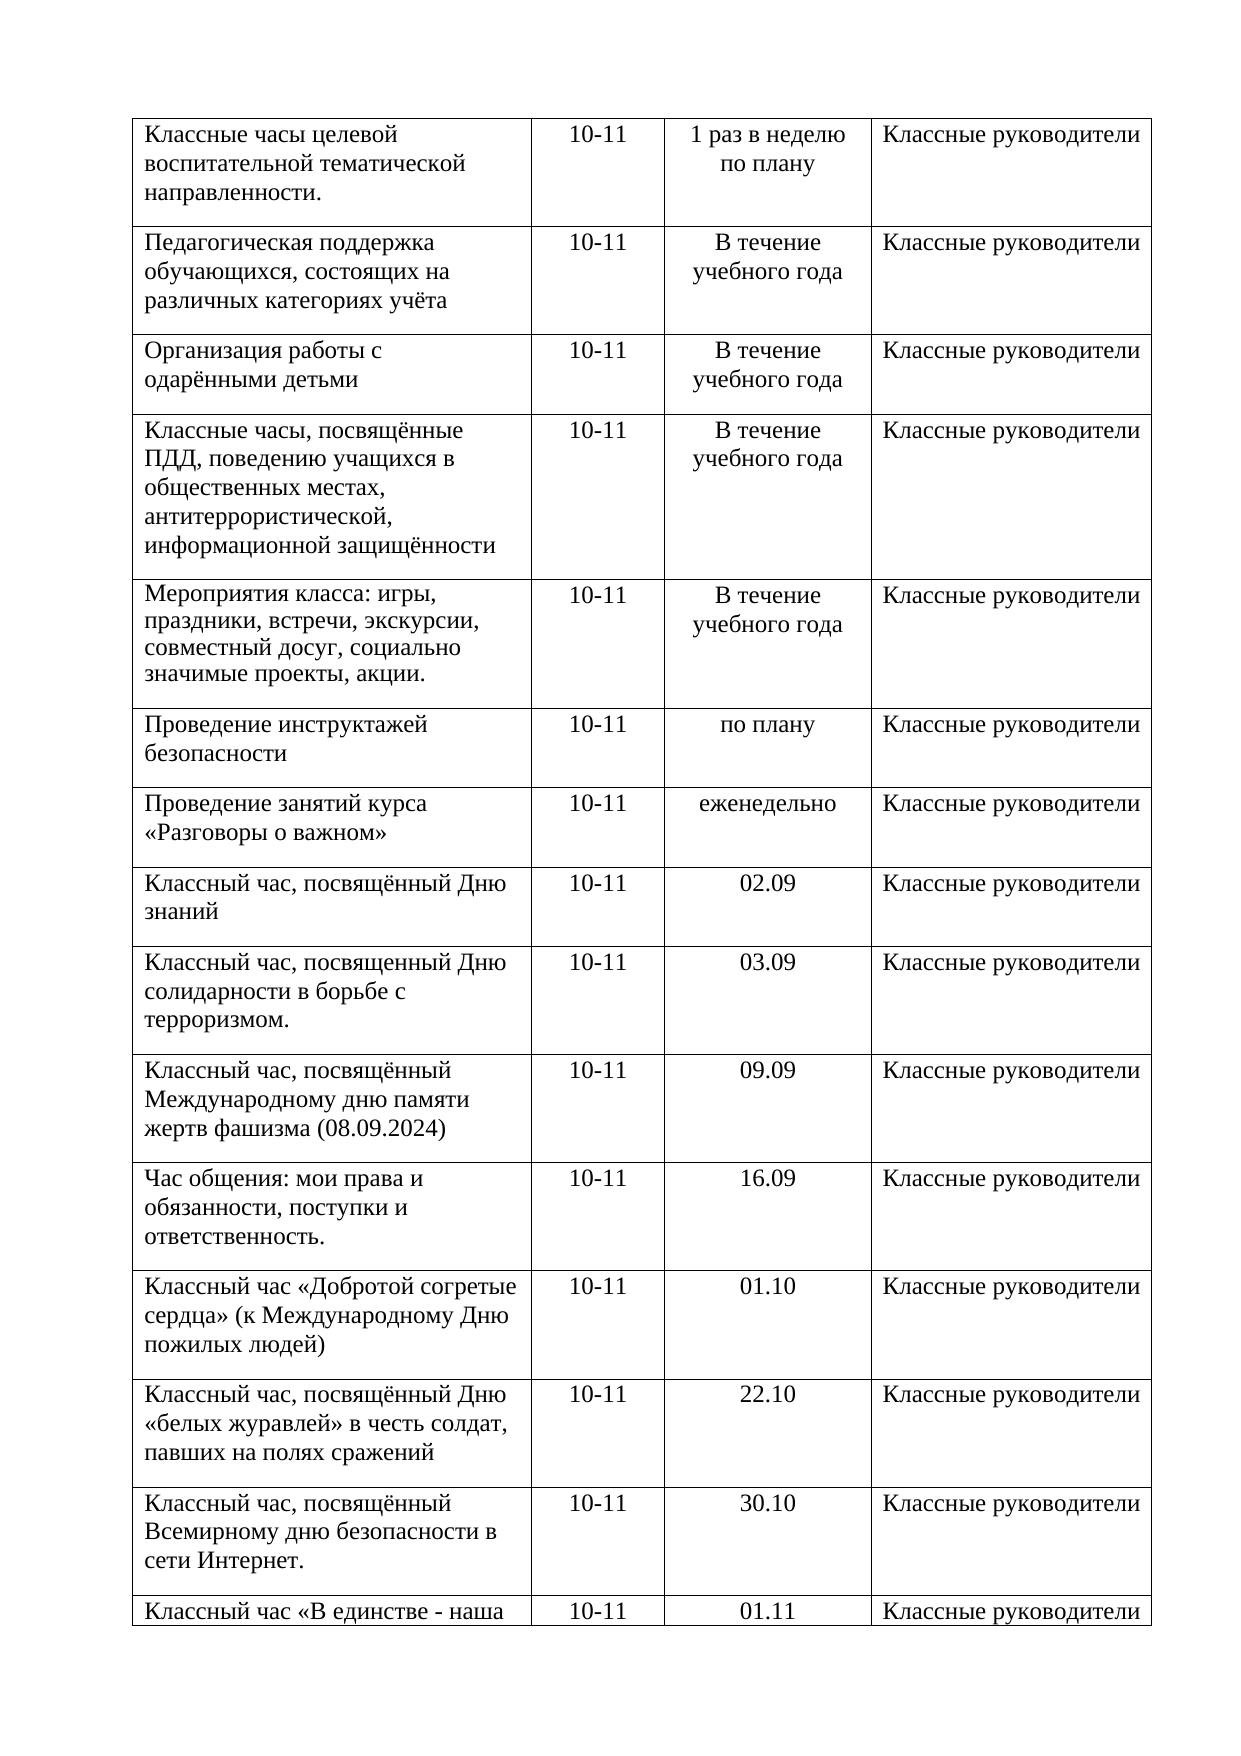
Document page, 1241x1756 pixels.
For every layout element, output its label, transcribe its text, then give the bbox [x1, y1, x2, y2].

table_cell 10-11 [532, 947, 664, 1054]
table_cell Педагогическая поддержка обучающихся, состоящих на различных категориях учёта [133, 227, 531, 334]
table_cell Проведение инструктажей безопасности [133, 709, 531, 787]
table_cell Классный час, посвящённый Международному дню памяти жертв фашизма (08.09.2024) [133, 1055, 531, 1162]
table_cell 10-11 [532, 1271, 664, 1378]
table_cell 01.10 [665, 1271, 871, 1378]
table_cell 10-11 [532, 227, 664, 334]
table_cell 10-11 [532, 1596, 664, 1624]
table_cell 10-11 [532, 580, 664, 708]
table_cell Классные руководители [872, 868, 1151, 946]
table_cell 10-11 [532, 415, 664, 579]
table_cell Классные руководители [872, 788, 1151, 867]
table_cell Проведение занятий курса «Разговоры о важном» [133, 788, 531, 867]
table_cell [133, 1596, 531, 1624]
table_cell В течение учебного года [665, 580, 871, 708]
table_cell Классный час, посвящённый Всемирному дню безопасности в сети Интернет. [133, 1488, 531, 1595]
table_cell Классные руководители [872, 227, 1151, 334]
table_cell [872, 1596, 1151, 1624]
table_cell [872, 119, 1151, 226]
table_cell Классные руководители [872, 709, 1151, 787]
table_cell Классный час, посвященный Дню солидарности в борьбе с терроризмом. [133, 947, 531, 1054]
table_cell Час общения: мои права и обязанности, поступки и ответственность. [133, 1163, 531, 1270]
table_cell 10-11 [532, 1055, 664, 1162]
table_cell 10-11 [532, 119, 664, 226]
table_cell В течение учебного года [665, 335, 871, 414]
table_cell 03.09 [665, 947, 871, 1054]
table_cell Классные руководители [872, 335, 1151, 414]
table_cell Классные руководители [872, 580, 1151, 708]
table_cell 09.09 [665, 1055, 871, 1162]
table_cell Классные руководители [872, 1271, 1151, 1378]
table_cell еженедельно [665, 788, 871, 867]
table_cell Классный час, посвящённый Дню знаний [133, 868, 531, 946]
table_cell Мероприятия класса: игры, праздники, встречи, экскурсии, совместный досуг, социально значимые проекты, акции. [133, 580, 531, 708]
table_cell В течение учебного года [665, 227, 871, 334]
table_cell 10-11 [532, 868, 664, 946]
table_cell Классные часы, посвящённые ПДД, поведению учащихся в общественных местах, антитеррористической, информационной защищённости [133, 415, 531, 579]
table_cell В течение учебного года [665, 415, 871, 579]
table_cell 10-11 [532, 1163, 664, 1270]
table_cell Классный час, посвящённый Дню «белых журавлей» в честь солдат, павших на полях сражений [133, 1380, 531, 1487]
table_cell 10-11 [532, 335, 664, 414]
table_cell Классные руководители [872, 1488, 1151, 1595]
table_cell Классный час «Добротой согретые сердца» (к Международному Дню пожилых людей) [133, 1271, 531, 1378]
table_cell 01.11 [665, 1596, 871, 1624]
table_cell Классные часы целевой воспитательной тематической направленности. [133, 119, 531, 226]
table_cell Классные руководители [872, 947, 1151, 1054]
table_cell 10-11 [532, 788, 664, 867]
table_cell Классные руководители [872, 1163, 1151, 1270]
table_cell 30.10 [665, 1488, 871, 1595]
table_cell 1 раз в неделю по плану [665, 119, 871, 226]
table_cell Организация работы с одарёнными детьми [133, 335, 531, 414]
table_cell 10-11 [532, 1488, 664, 1595]
table_cell 16.09 [665, 1163, 871, 1270]
table_cell Классные руководители [872, 415, 1151, 579]
table_cell 22.10 [665, 1380, 871, 1487]
table_cell 02.09 [665, 868, 871, 946]
table_cell Классные руководители [872, 1380, 1151, 1487]
table_cell 10-11 [532, 1380, 664, 1487]
table_cell 10-11 [532, 709, 664, 787]
table_cell по плану [665, 709, 871, 787]
table_cell Классные руководители [872, 1055, 1151, 1162]
